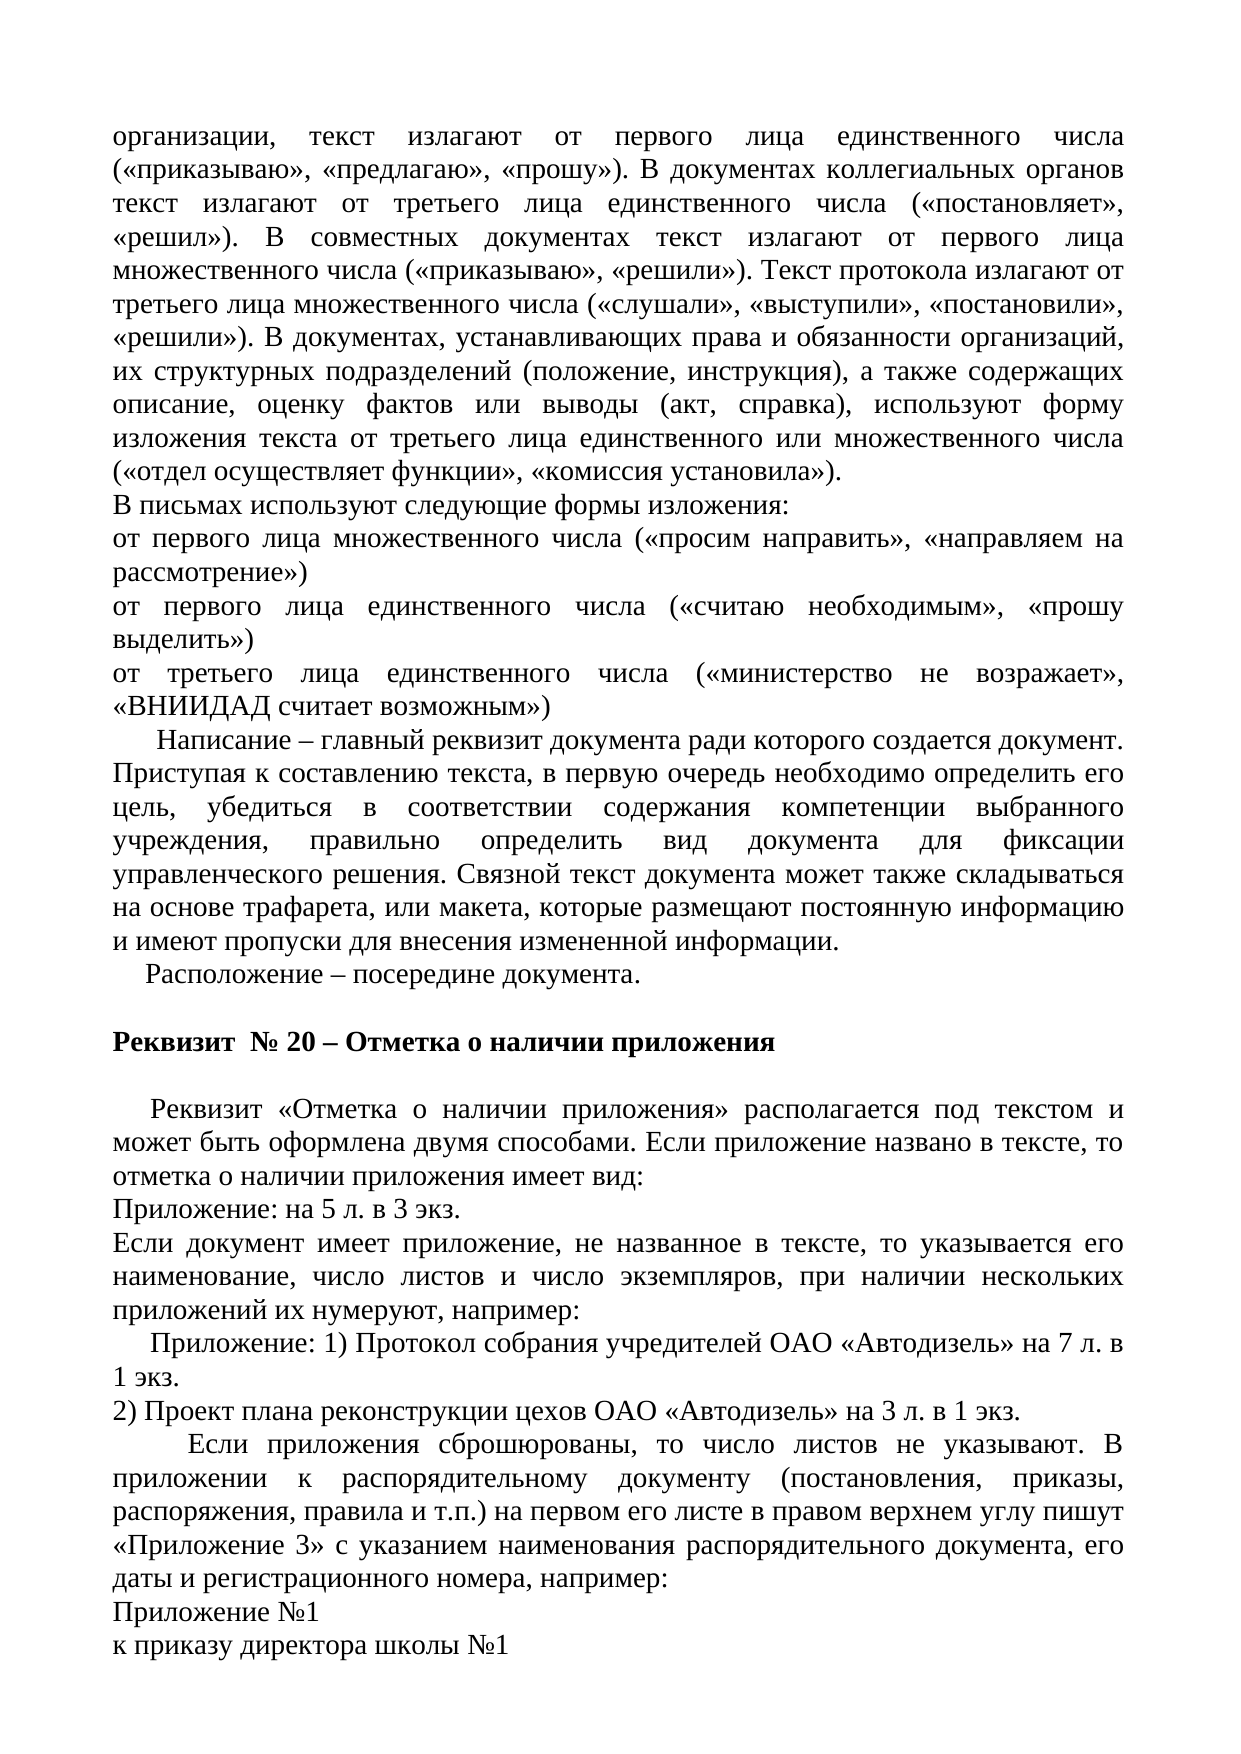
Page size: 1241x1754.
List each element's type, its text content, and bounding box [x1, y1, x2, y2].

text 2) Проект плана реконструкции цехов ОАО «Автодизель» на . в 1 экз. [112, 1393, 1125, 1426]
text Приложение: 1) Протокол собрания учредителей ОАО «Автодизель» на . в 1 экз. [112, 1326, 1125, 1393]
text Реквизит «Отметка о наличии приложения» располагается под текстом и может быть оформлена двумя способами. Если приложение названо в тексте, то отметка о наличии приложения имеет вид: [112, 1091, 1125, 1191]
text Если приложения сброшюрованы, то число листов не указывают. В приложении к распорядительному документу (постановления, приказы, распоряжения, правила и т.п.) на первом его листе в правом верхнем углу пишут «Приложение 3» с указанием наименования распорядительного документа, его даты и регистрационного номера, например: [112, 1426, 1125, 1594]
text от третьего лица единственного числа («министерство не возражает», «ВНИИДАД считает возможным») [112, 655, 1125, 722]
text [112, 118, 1125, 487]
text Реквизит № 20 – Отметка о наличии приложения [112, 1024, 1125, 1057]
text к приказу директора школы №1 [112, 1627, 1125, 1661]
text от первого лица единственного числа («считаю необходимым», «прошу выделить») [112, 588, 1125, 655]
text Если документ имеет приложение, не названное в тексте, то указывается его наименование, число листов и число экземпляров, при наличии нескольких приложений их нумеруют, например: [112, 1225, 1125, 1326]
text Расположение – посередине документа. [112, 957, 1125, 990]
text Написание – главный реквизит документа ради которого создается документ. Приступая к составлению текста, в первую очередь необходимо определить его цель, убедиться в соответствии содержания компетенции выбранного учреждения, правильно определить вид документа для фиксации управленческого решения. Связной текст документа может также складываться на основе трафарета, или макета, которые размещают постоянную информацию и имеют пропуски для внесения измененной информации. [112, 722, 1125, 957]
text В письмах используют следующие формы изложения: [112, 487, 1125, 521]
text от первого лица множественного числа («просим направить», «направляем на рассмотрение») [112, 521, 1125, 588]
text Приложение: на . в 3 экз. [112, 1191, 1125, 1225]
text Приложение №1 [112, 1594, 1125, 1627]
